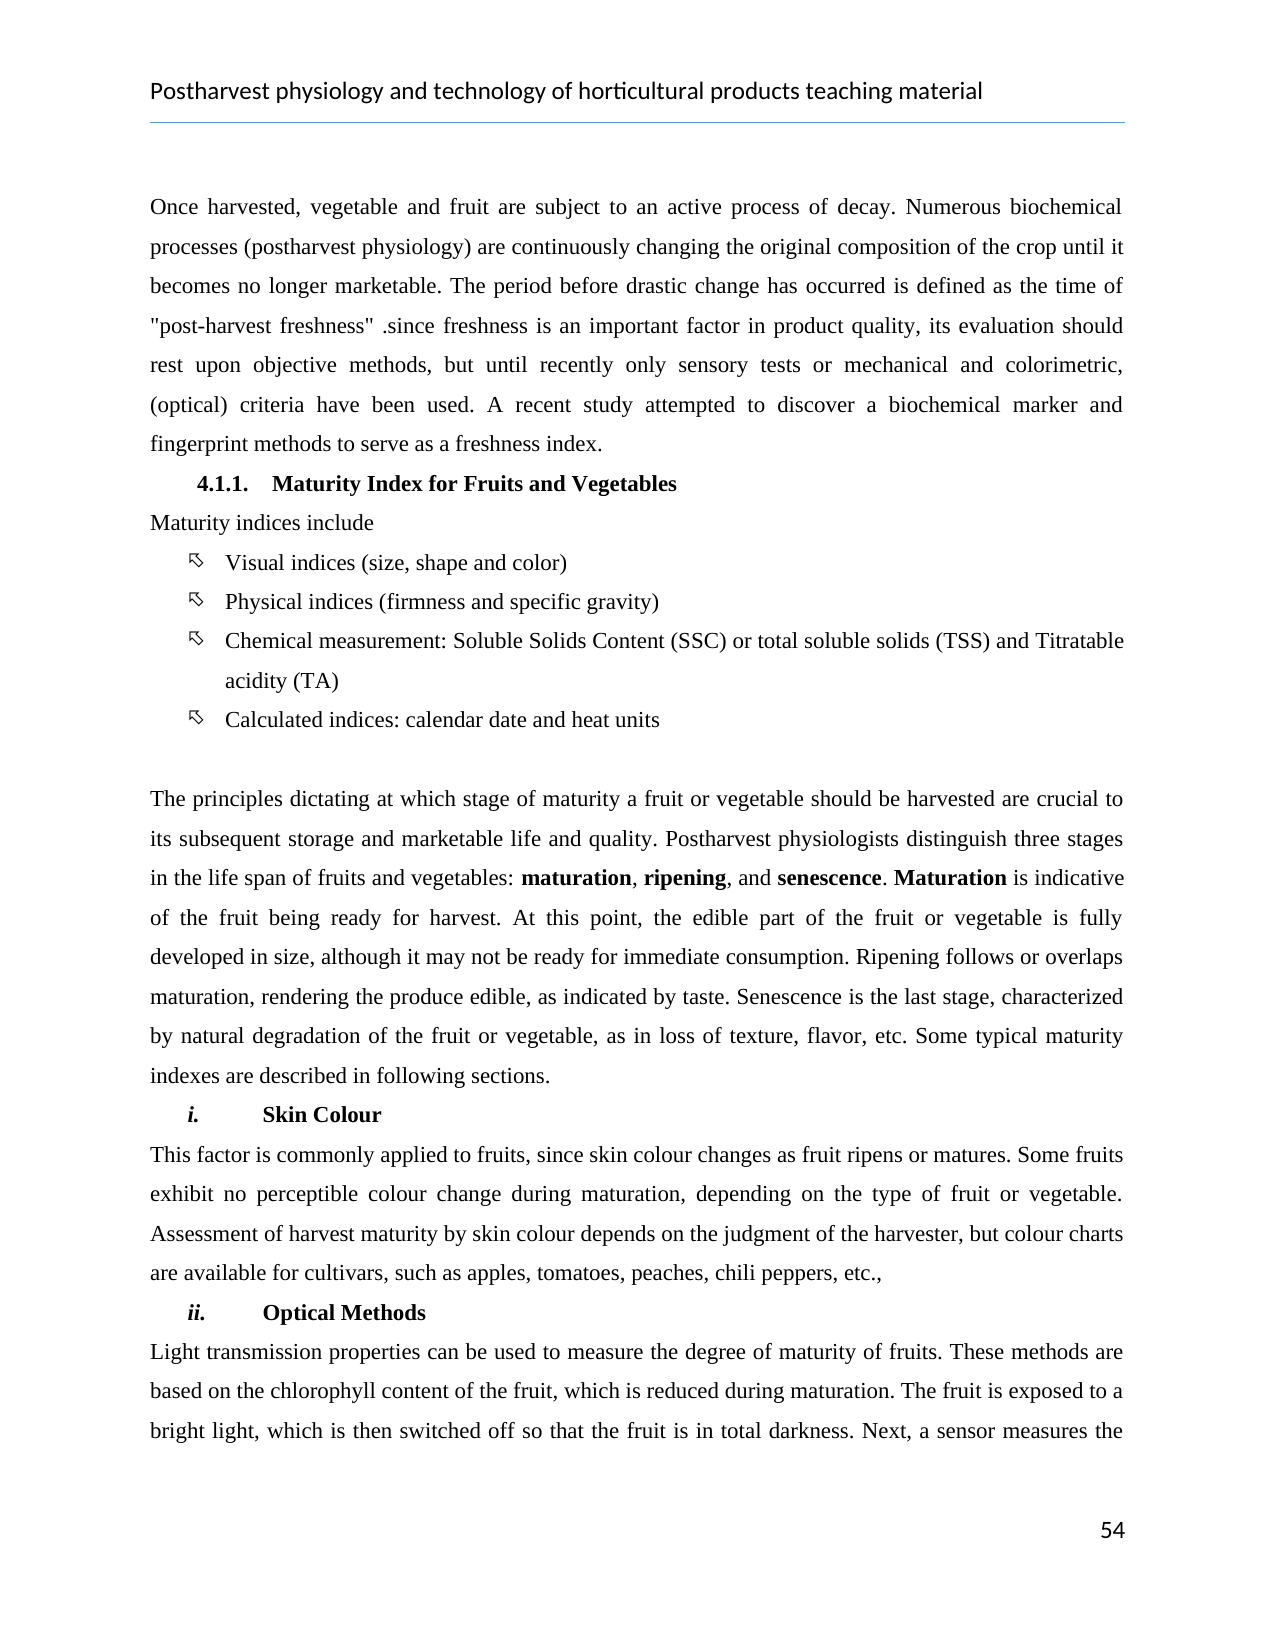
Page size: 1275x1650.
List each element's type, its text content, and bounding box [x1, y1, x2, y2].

text Once harvested, vegetable and fruit are subject to an active process of decay. Numerous biochemical processes (postharvest physiology) are continuously changing the original composition of the crop until it becomes no longer marketable. The period before drastic change has occurred is defined as the time of "post-harvest freshness" .since freshness is an important factor in product quality, its evaluation should rest upon objective methods, but until recently only sensory tests or mechanical and colorimetric, (optical) criteria have been used. A recent study attempted to discover a biochemical marker and fingerprint methods to serve as a freshness index. [150, 193, 1125, 456]
text This factor is commonly applied to fruits, since skin colour changes as fruit ripens or matures. Some fruits exhibit no perceptible colour change during maturation, depending on the type of fruit or vegetable. Assessment of harvest maturity by skin colour depends on the judgment of the harvester, but colour charts are available for cultivars, such as apples, tomatoes, peaches, chili peppers, etc., [150, 1141, 1125, 1286]
list Visual indices (size, shape and color) [187, 548, 1125, 575]
text The principles dictating at which stage of maturity a fruit or vegetable should be harvested are crucial to its subsequent storage and marketable life and quality. Postharvest physiologists distinguish three stages in the life span of fruits and vegetables: maturation, ripening, and senescence. Maturation is indicative of the fruit being ready for harvest. At this point, the edible part of the fruit or vegetable is fully developed in size, although it may not be ready for immediate consumption. Ripening follows or overlaps maturation, rendering the produce edible, as indicated by taste. Senescence is the last stage, characterized by natural degradation of the fruit or vegetable, as in loss of texture, flavor, etc. Some typical maturity indexes are described in following sections. [150, 785, 1125, 1088]
list Physical indices (firmness and specific gravity) [187, 588, 1125, 614]
text Maturity indices include [150, 509, 1125, 535]
list Calculated indices: calendar date and heat units [187, 706, 1125, 733]
list Optical Methods [187, 1299, 1125, 1325]
list Maturity Index for Fruits and Vegetables [197, 469, 1125, 496]
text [150, 1338, 1125, 1443]
list Skin Colour [187, 1101, 1125, 1128]
list Chemical measurement: Soluble Solids Content (SSC) or total soluble solids (TSS) and Titratable acidity (TA) [187, 627, 1125, 693]
